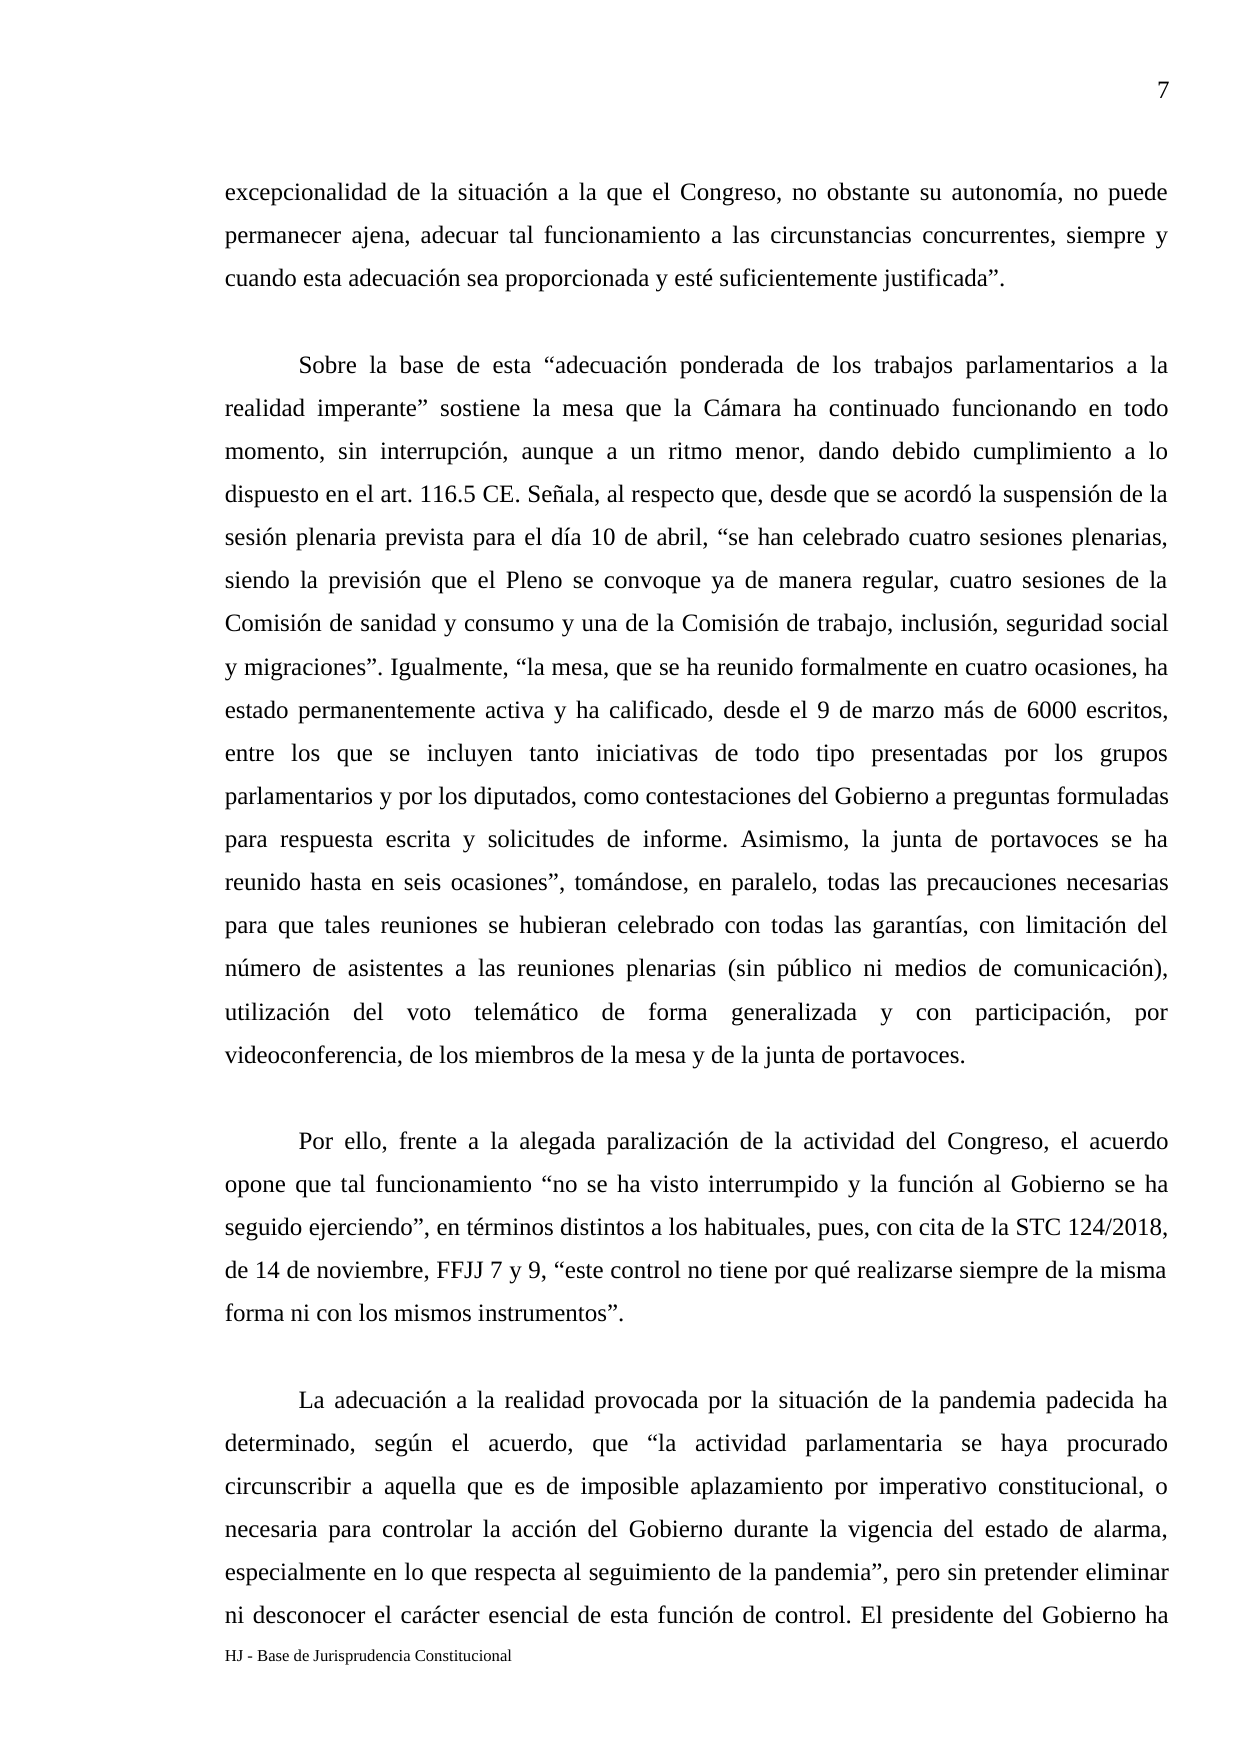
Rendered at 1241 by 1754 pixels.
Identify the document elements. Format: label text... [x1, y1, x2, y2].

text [224, 1385, 1169, 1629]
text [224, 177, 1169, 292]
text Sobre la base de esta “adecuación ponderada de los trabajos parlamentarios a la realidad imperante” sostiene la mesa que la Cámara ha continuado funcionando en todo momento, sin interrupción, aunque a un ritmo menor, dando debido cumplimiento a lo dispuesto en el art. 116.5 CE. Señala, al respecto que, desde que se acordó la suspensión de la sesión plenaria prevista para el día 10 de abril, “se han celebrado cuatro sesiones plenarias, siendo la previsión que el Pleno se convoque ya de manera regular, cuatro sesiones de la Comisión de sanidad y consumo y una de la Comisión de trabajo, inclusión, seguridad social y migraciones”. Igualmente, “la mesa, que se ha reunido formalmente en cuatro ocasiones, ha estado permanentemente activa y ha calificado, desde el 9 de marzo más de 6000 escritos, entre los que se incluyen tanto iniciativas de todo tipo presentadas por los grupos parlamentarios y por los diputados, como contestaciones del Gobierno a preguntas formuladas para respuesta escrita y solicitudes de informe. Asimismo, la junta de portavoces se ha reunido hasta en seis ocasiones”, tomándose, en paralelo, todas las precauciones necesarias para que tales reuniones se hubieran celebrado con todas las garantías, con limitación del número de asistentes a las reuniones plenarias (sin público ni medios de comunicación), utilización del voto telemático de forma generalizada y con participación, por videoconferencia, de los miembros de la mesa y de la junta de portavoces. [224, 350, 1169, 1068]
text Por ello, frente a la alegada paralización de la actividad del Congreso, el acuerdo opone que tal funcionamiento “no se ha visto interrumpido y la función al Gobierno se ha seguido ejerciendo”, en términos distintos a los habituales, pues, con cita de la STC 124/2018, de 14 de noviembre, FFJJ 7 y 9, “este control no tiene por qué realizarse siempre de la misma forma ni con los mismos instrumentos”. [224, 1126, 1169, 1327]
